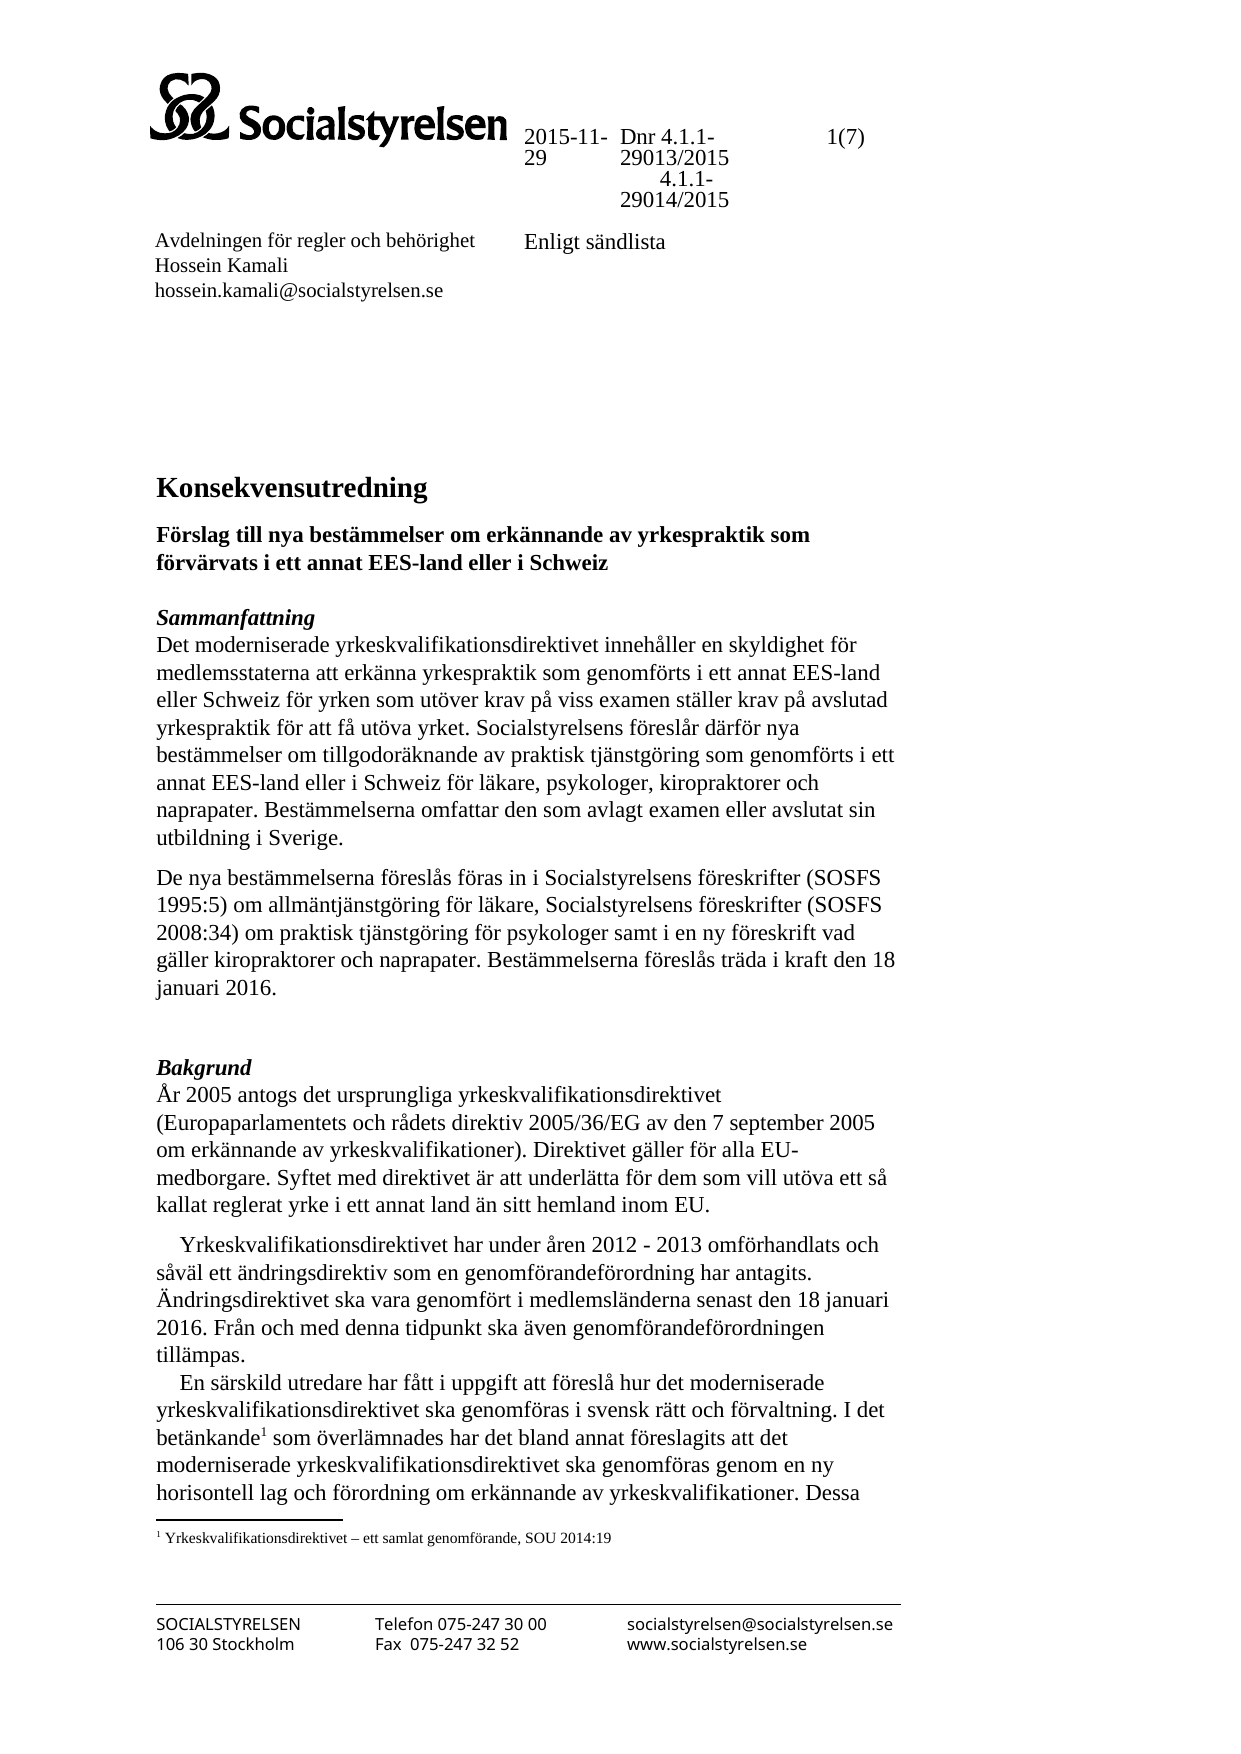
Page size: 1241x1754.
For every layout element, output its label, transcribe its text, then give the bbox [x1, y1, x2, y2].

text Förslag till nya bestämmelser om erkännande av yrkespraktik som förvärvats i ett annat EES-land eller i Schweiz [156, 520, 901, 575]
text Konsekvensutredning [156, 468, 901, 503]
text Det moderniserade yrkeskvalifikationsdirektivet innehåller en skyldighet för medlemsstaterna att erkänna yrkespraktik som genomförts i ett annat EES-land eller Schweiz för yrken som utöver krav på viss examen ställer krav på avslutad yrkespraktik för att få utöva yrket. Socialstyrelsens föreslår därför nya bestämmelser om tillgodoräknande av praktisk tjänstgöring som genomförts i ett annat EES-land eller i Schweiz för läkare, psykologer, kiropraktorer och naprapater. Bestämmelserna omfattar den som avlagt examen eller avslutat sin utbildning i Sverige. [156, 630, 901, 850]
text Sammanfattning [156, 603, 901, 630]
text År 2005 antogs det ursprungliga yrkeskvalifikationsdirektivet (Europaparlamentets och rådets direktiv 2005/36/EG av den 7 september 2005 om erkännande av yrkeskvalifikationer). Direktivet gäller för alla EU-medborgare. Syftet med direktivet är att underlätta för dem som vill utöva ett så kallat reglerat yrke i ett annat land än sitt hemland inom EU. [156, 1080, 901, 1218]
text Bakgrund [156, 1053, 901, 1080]
text De nya bestämmelserna föreslås föras in i Socialstyrelsens föreskrifter (SOSFS 1995:5) om allmäntjänstgöring för läkare, Socialstyrelsens föreskrifter (SOSFS 2008:34) om praktisk tjänstgöring för psykologer samt i en ny föreskrift vad gäller kiropraktorer och naprapater. Bestämmelserna föreslås träda i kraft den 18 januari 2016. [156, 863, 901, 1000]
text Yrkeskvalifikationsdirektivet har under åren 2012 - 2013 omförhandlats och såväl ett ändringsdirektiv som en genomförandeförordning har antagits. Ändringsdirektivet ska vara genomfört i medlemsländerna senast den 18 januari 2016. Från och med denna tidpunkt ska även genomförandeförordningen tillämpas. [156, 1230, 901, 1368]
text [156, 1368, 901, 1505]
